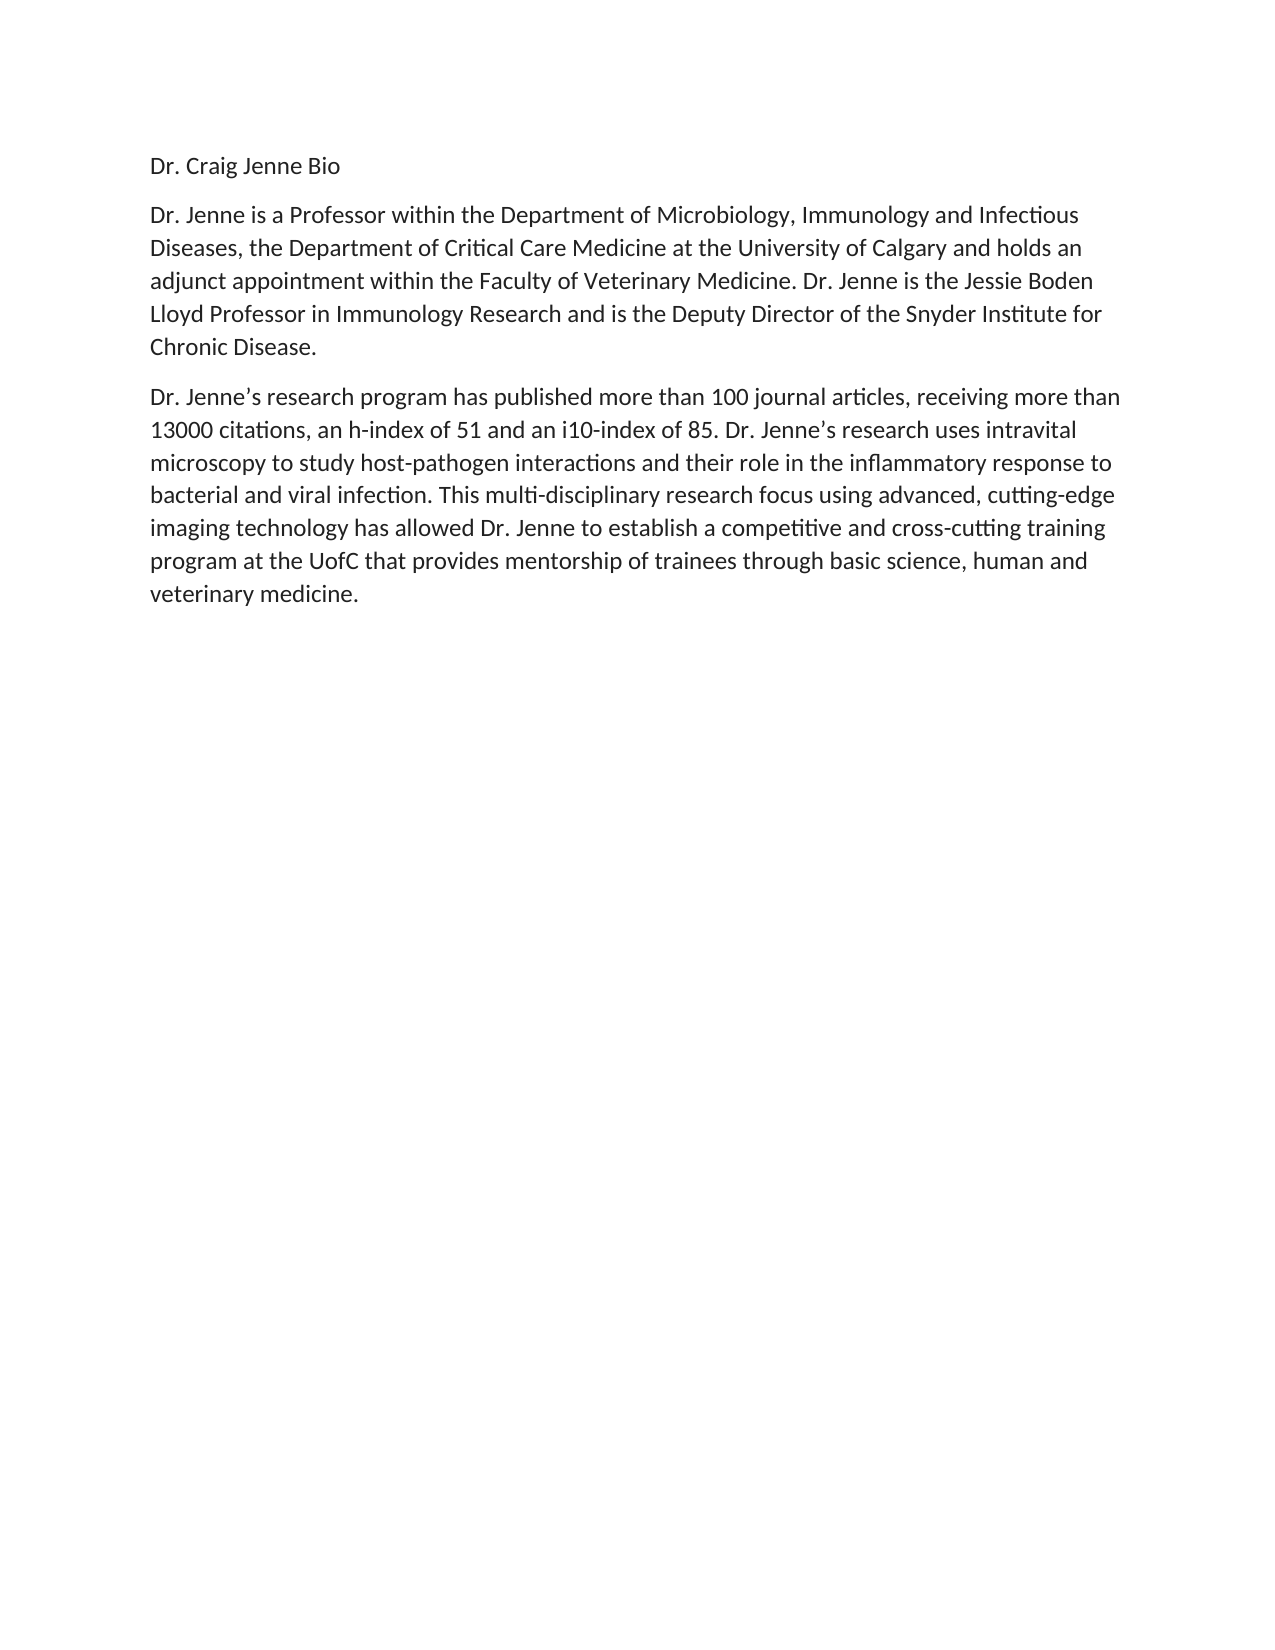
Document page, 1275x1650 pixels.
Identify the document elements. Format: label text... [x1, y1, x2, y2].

text Dr. Craig Jenne Bio [150, 150, 1125, 181]
text Dr. Jenne’s research program has published more than 100 journal articles, receiving more than 13000 citations, an h-index of 51 and an i10-index of 85. Dr. Jenne’s research uses intravital microscopy to study host-pathogen interactions and their role in the inflammatory response to bacterial and viral infection. This multi-disciplinary research focus using advanced, cutting-edge imaging technology has allowed Dr. Jenne to establish a competitive and cross-cutting training program at the UofC that provides mentorship of trainees through basic science, human and veterinary medicine. [150, 381, 1125, 609]
text Dr. Jenne is a Professor within the Department of Microbiology, Immunology and Infectious Diseases, the Department of Critical Care Medicine at the University of Calgary and holds an adjunct appointment within the Faculty of Veterinary Medicine. Dr. Jenne is the Jessie Boden Lloyd Professor in Immunology Research and is the Deputy Director of the Snyder Institute for Chronic Disease. [150, 199, 1125, 362]
